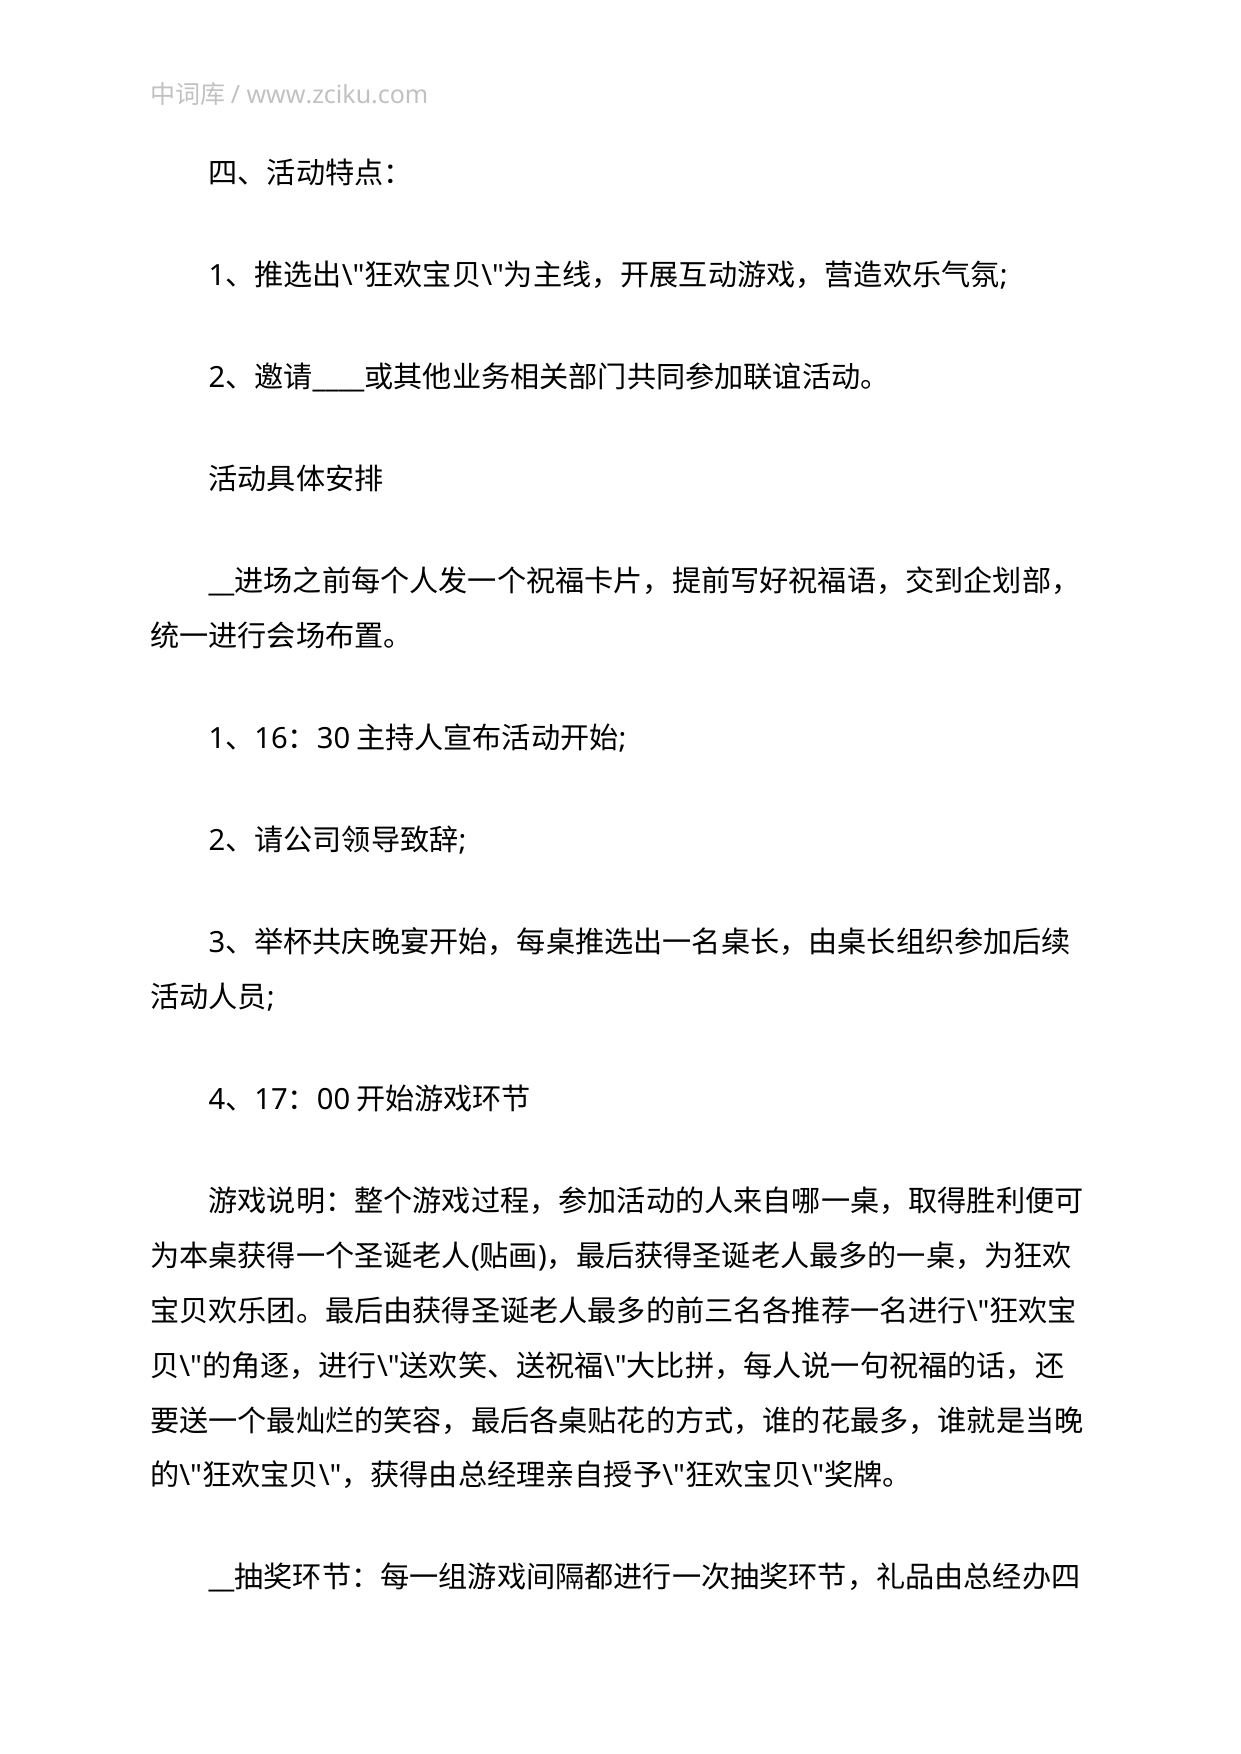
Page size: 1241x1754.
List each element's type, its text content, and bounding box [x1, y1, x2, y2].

text 游戏说明：整个游戏过程，参加活动的人来自哪一桌，取得胜利便可为本桌获得一个圣诞老人(贴画)，最后获得圣诞老人最多的一桌，为狂欢宝贝欢乐团。最后由获得圣诞老人最多的前三名各推荐一名进行\"狂欢宝贝\"的角逐，进行\"送欢笑、送祝福\"大比拼，每人说一句祝福的话，还要送一个最灿烂的笑容，最后各桌贴花的方式，谁的花最多，谁就是当晚的\"狂欢宝贝\"，获得由总经理亲自授予\"狂欢宝贝\"奖牌。 [150, 1177, 1090, 1494]
text 2、请公司领导致辞; [150, 816, 1090, 859]
text __进场之前每个人发一个祝福卡片，提前写好祝福语，交到企划部，统一进行会场布置。 [150, 557, 1090, 655]
text 1、推选出\"狂欢宝贝\"为主线，开展互动游戏，营造欢乐气氛; [150, 252, 1090, 294]
text 4、17：00开始游戏环节 [150, 1075, 1090, 1118]
text 3、举杯共庆晚宴开始，每桌推选出一名桌长，由桌长组织参加后续活动人员; [150, 918, 1090, 1016]
text 2、邀请____或其他业务相关部门共同参加联谊活动。 [150, 354, 1090, 396]
text 1、16：30主持人宣布活动开始; [150, 714, 1090, 757]
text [150, 1554, 1090, 1596]
text 活动具体安排 [150, 456, 1090, 498]
text 四、活动特点： [150, 150, 1090, 192]
